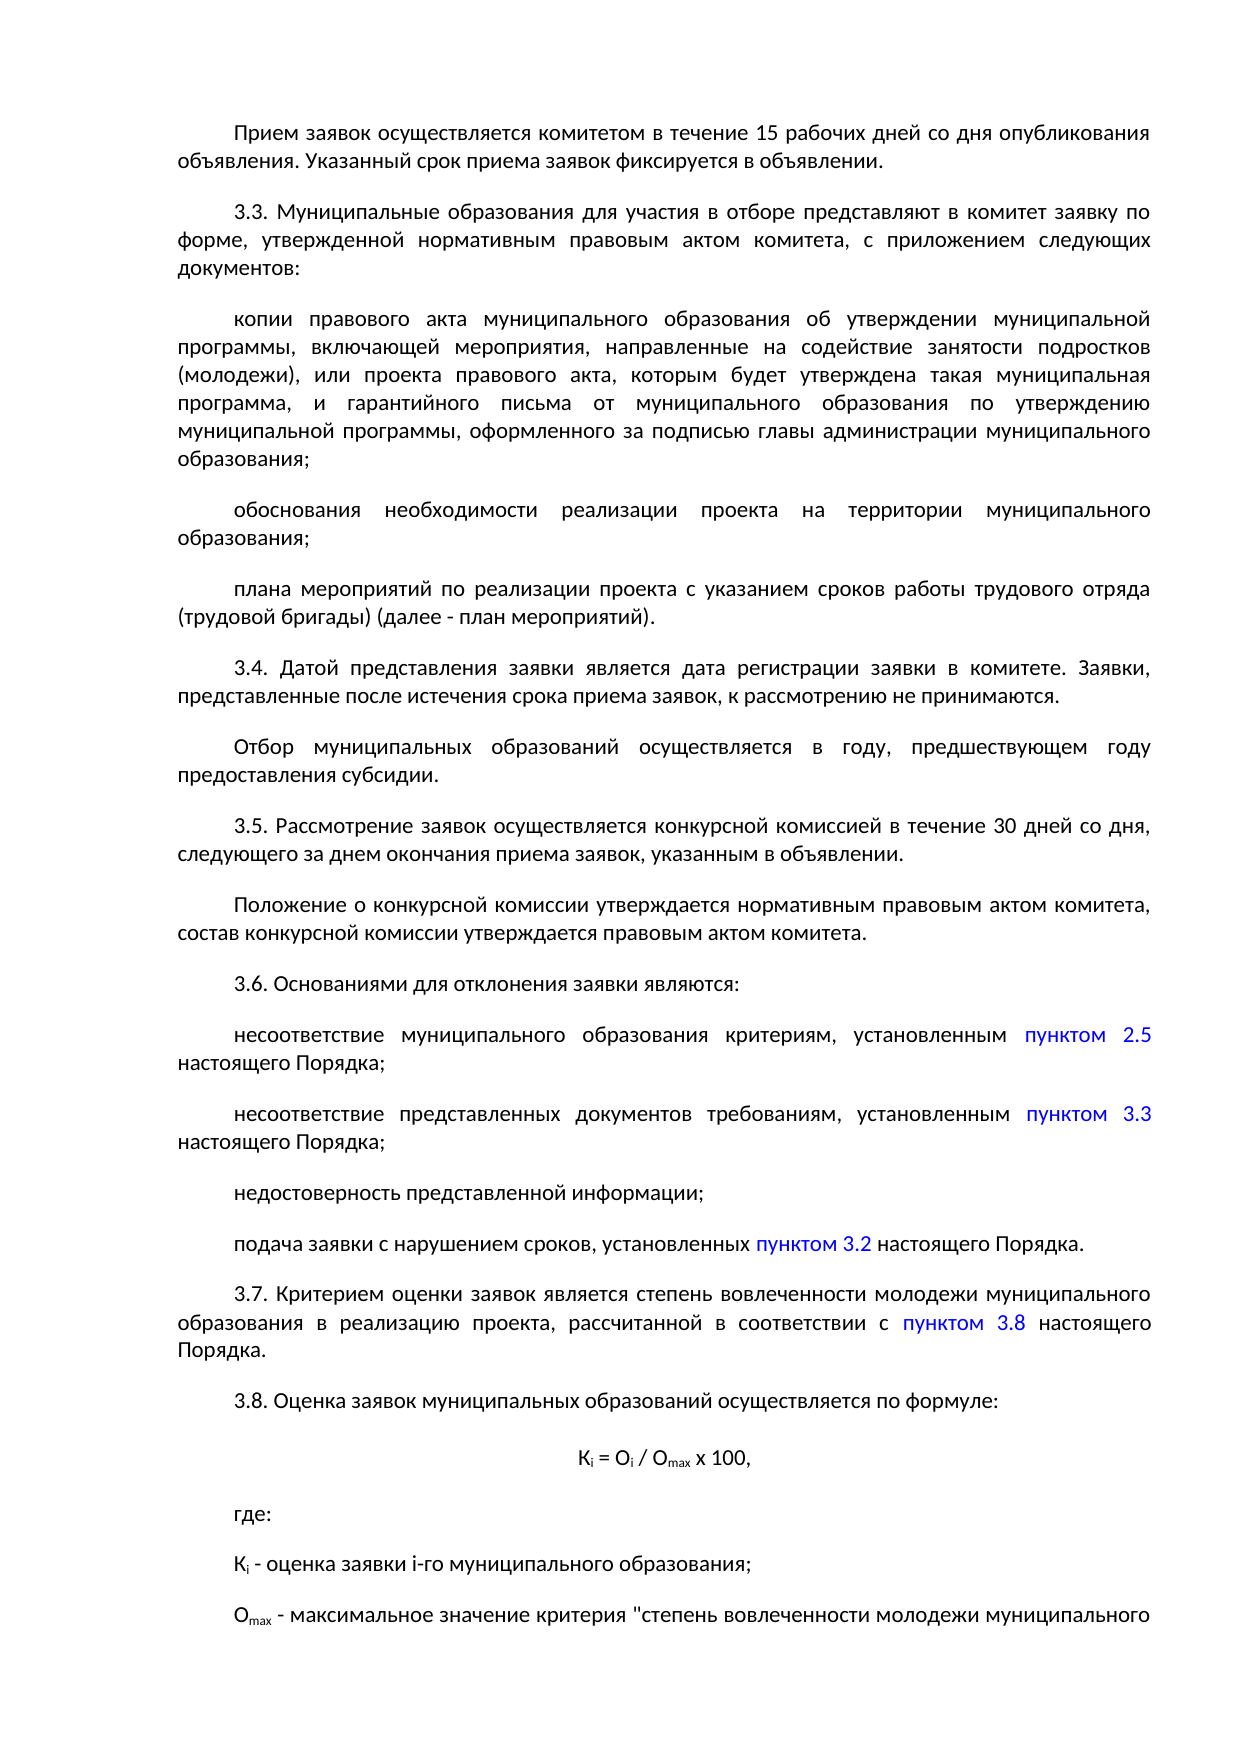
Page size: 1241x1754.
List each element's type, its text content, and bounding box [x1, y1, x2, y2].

text плана мероприятий по реализации проекта с указанием сроков работы трудового отряда (трудовой бригады) (далее - план мероприятий). [177, 574, 1152, 630]
text подача заявки с нарушением сроков, установленных пунктом 3.2 настоящего Порядка. [177, 1229, 1152, 1257]
text несоответствие муниципального образования критериям, установленным пунктом 2.5 настоящего Порядка; [177, 1020, 1152, 1076]
text 3.5. Рассмотрение заявок осуществляется конкурсной комиссией в течение 30 дней со дня, следующего за днем окончания приема заявок, указанным в объявлении. [177, 811, 1152, 867]
text 3.3. Муниципальные образования для участия в отборе представляют в комитет заявку по форме, утвержденной нормативным правовым актом комитета, с приложением следующих документов: [177, 197, 1152, 281]
text Прием заявок осуществляется комитетом в течение 15 рабочих дней со дня опубликования объявления. Указанный срок приема заявок фиксируется в объявлении. [177, 118, 1152, 174]
text Кi - оценка заявки i-го муниципального образования; [177, 1549, 1152, 1578]
text Отбор муниципальных образований осуществляется в году, предшествующем году предоставления субсидии. [177, 732, 1152, 788]
text 3.8. Оценка заявок муниципальных образований осуществляется по формуле: [177, 1387, 1152, 1414]
text обоснования необходимости реализации проекта на территории муниципального образования; [177, 495, 1152, 551]
text несоответствие представленных документов требованиям, установленным пунктом 3.3 настоящего Порядка; [177, 1099, 1152, 1155]
text 3.6. Основаниями для отклонения заявки являются: [177, 969, 1152, 997]
text 3.4. Датой представления заявки является дата регистрации заявки в комитете. Заявки, представленные после истечения срока приема заявок, к рассмотрению не принимаются. [177, 653, 1152, 709]
text копии правового акта муниципального образования об утверждении муниципальной программы, включающей мероприятия, направленные на содействие занятости подростков (молодежи), или проекта правового акта, которым будет утверждена такая муниципальная программа, и гарантийного письма от муниципального образования по утверждению муниципальной программы, оформленного за подписью главы администрации муниципального образования; [177, 304, 1152, 472]
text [177, 1601, 1152, 1628]
text Положение о конкурсной комиссии утверждается нормативным правовым актом комитета, состав конкурсной комиссии утверждается правовым актом комитета. [177, 890, 1152, 946]
text Кi = Оi / Оmax x 100, [177, 1443, 1152, 1471]
text 3.7. Критерием оценки заявок является степень вовлеченности молодежи муниципального образования в реализацию проекта, рассчитанной в соответствии с пунктом 3.8 настоящего Порядка. [177, 1279, 1152, 1364]
text где: [177, 1499, 1152, 1527]
text недостоверность представленной информации; [177, 1178, 1152, 1206]
